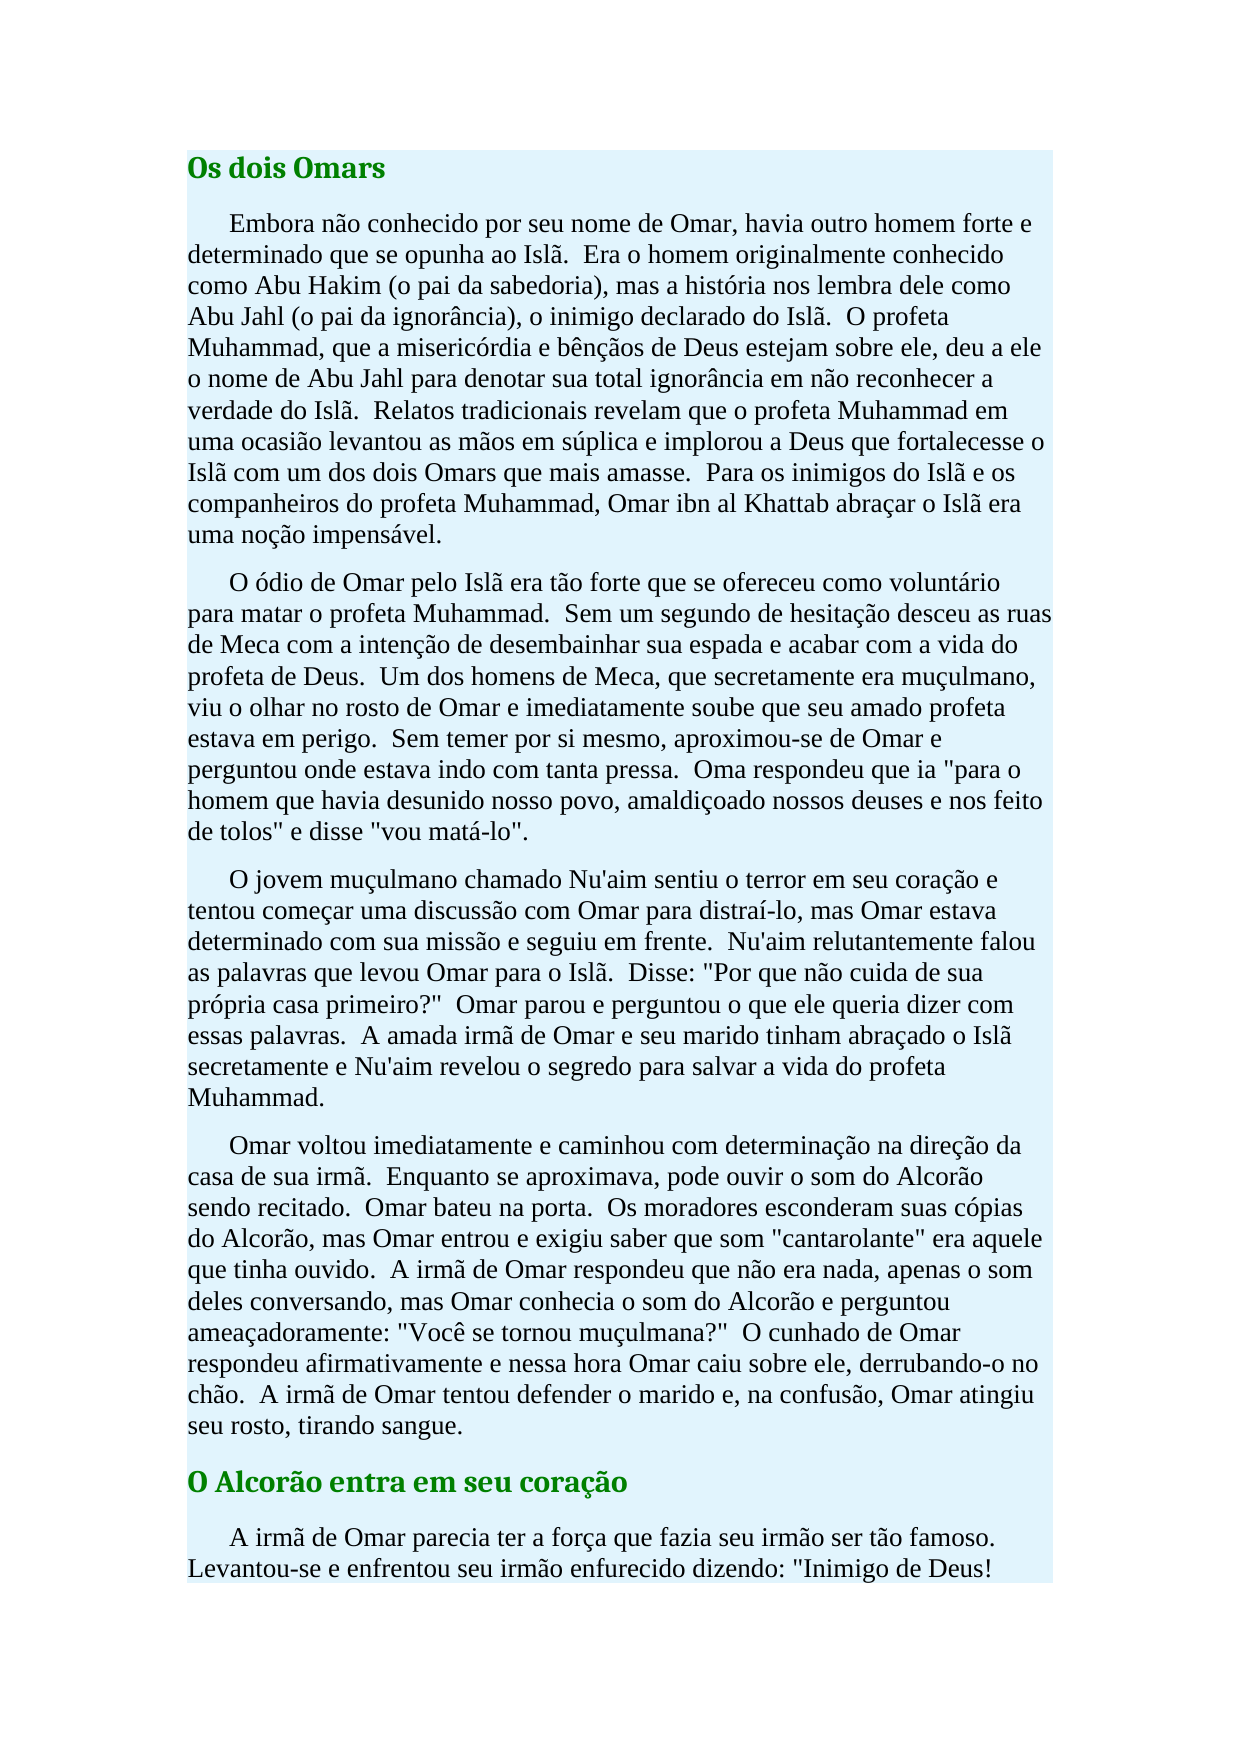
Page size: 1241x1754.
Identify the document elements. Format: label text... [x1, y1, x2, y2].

text O jovem muçulmano chamado Nu'aim sentiu o terror em seu coração e tentou começar uma discussão com Omar para distraí-lo, mas Omar estava determinado com sua missão e seguiu em frente. Nu'aim relutantemente falou as palavras que levou Omar para o Islã. Disse: "Por que não cuida de sua própria casa primeiro?" Omar parou e perguntou o que ele queria dizer com essas palavras. A amada irmã de Omar e seu marido tinham abraçado o Islã secretamente e Nu'aim revelou o segredo para salvar a vida do profeta Muhammad. [187, 863, 1053, 1112]
subtitle O Alcorão entra em seu coração [187, 1464, 1053, 1500]
text Embora não conhecido por seu nome de Omar, havia outro homem forte e determinado que se opunha ao Islã. Era o homem originalmente conhecido como Abu Hakim (o pai da sabedoria), mas a história nos lembra dele como Abu Jahl (o pai da ignorância), o inimigo declarado do Islã. O profeta Muhammad, que a misericórdia e bênçãos de Deus estejam sobre ele, deu a ele o nome de Abu Jahl para denotar sua total ignorância em não reconhecer a verdade do Islã. Relatos tradicionais revelam que o profeta Muhammad em uma ocasião levantou as mãos em súplica e implorou a Deus que fortalecesse o Islã com um dos dois Omars que mais amasse. Para os inimigos do Islã e os companheiros do profeta Muhammad, Omar ibn al Khattab abraçar o Islã era uma noção impensável. [187, 207, 1053, 549]
text Omar voltou imediatamente e caminhou com determinação na direção da casa de sua irmã. Enquanto se aproximava, pode ouvir o som do Alcorão sendo recitado. Omar bateu na porta. Os moradores esconderam suas cópias do Alcorão, mas Omar entrou e exigiu saber que som "cantarolante" era aquele que tinha ouvido. A irmã de Omar respondeu que não era nada, apenas o som deles conversando, mas Omar conhecia o som do Alcorão e perguntou ameaçadoramente: "Você se tornou muçulmana?" O cunhado de Omar respondeu afirmativamente e nessa hora Omar caiu sobre ele, derrubando-o no chão. A irmã de Omar tentou defender o marido e, na confusão, Omar atingiu seu rosto, tirando sangue. [187, 1129, 1053, 1440]
text O ódio de Omar pelo Islã era tão forte que se ofereceu como voluntário para matar o profeta Muhammad. Sem um segundo de hesitação desceu as ruas de Meca com a intenção de desembainhar sua espada e acabar com a vida do profeta de Deus. Um dos homens de Meca, que secretamente era muçulmano, viu o olhar no rosto de Omar e imediatamente soube que seu amado profeta estava em perigo. Sem temer por si mesmo, aproximou-se de Omar e perguntou onde estava indo com tanta pressa. Oma respondeu que ia "para o homem que havia desunido nosso povo, amaldiçoado nossos deuses e nos feito de tolos" e disse "vou matá-lo". [187, 566, 1053, 846]
subtitle Os dois Omars [187, 150, 1053, 186]
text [187, 1521, 1053, 1583]
